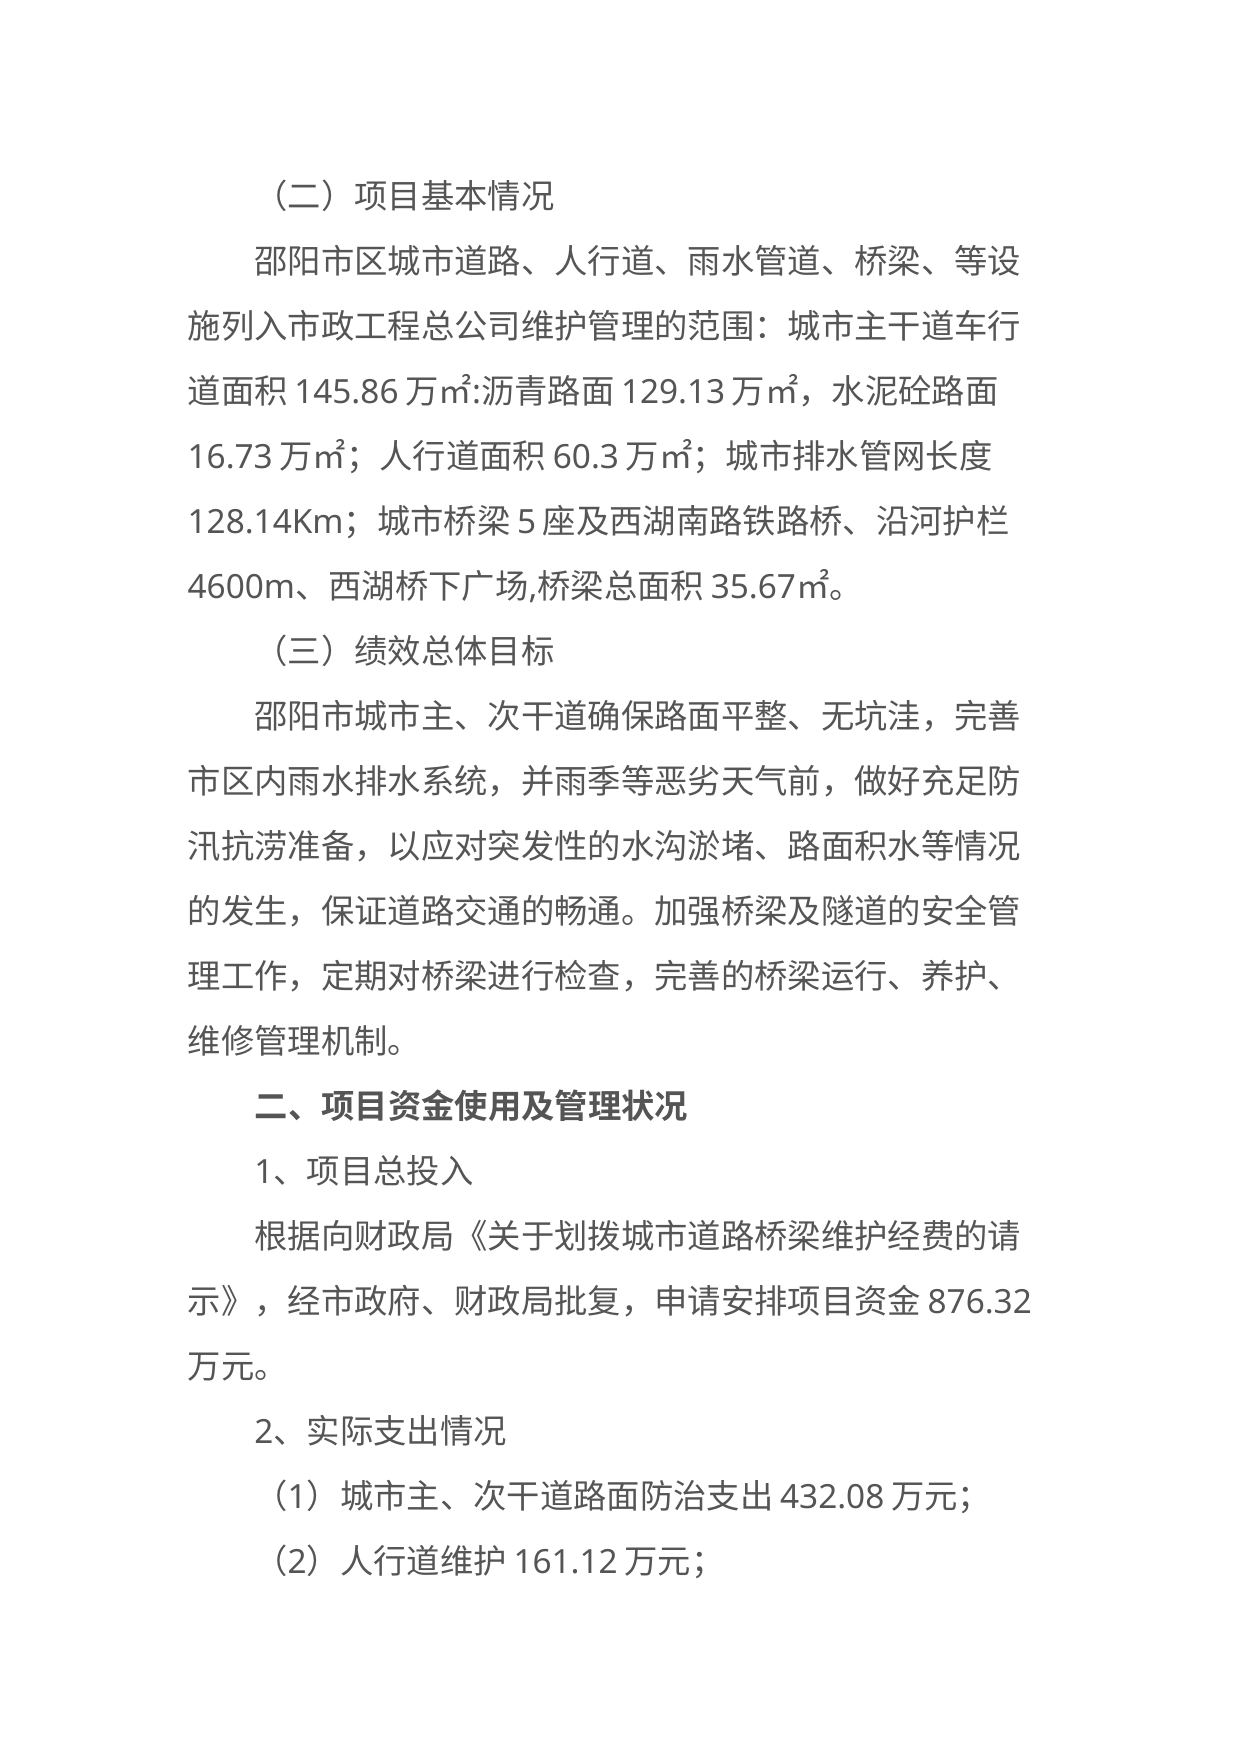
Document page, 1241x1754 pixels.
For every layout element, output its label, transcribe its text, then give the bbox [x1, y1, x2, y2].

text （三）绩效总体目标 [187, 617, 1053, 682]
text 邵阳市区城市道路、人行道、雨水管道、桥梁、等设施列入市政工程总公司维护管理的范围：城市主干道车行道面积145.86万㎡:沥青路面129.13万㎡，水泥砼路面16.73万㎡；人行道面积60.3万㎡；城市排水管网长度128.14Km；城市桥梁5座及西湖南路铁路桥、沿河护栏4600m、西湖桥下广场,桥梁总面积35.67㎡。 [187, 227, 1053, 617]
text （1）城市主、次干道路面防治支出432.08万元； [187, 1462, 1053, 1527]
text 邵阳市城市主、次干道确保路面平整、无坑洼，完善市区内雨水排水系统，并雨季等恶劣天气前，做好充足防汛抗涝准备，以应对突发性的水沟淤堵、路面积水等情况的发生，保证道路交通的畅通。加强桥梁及隧道的安全管理工作，定期对桥梁进行检查，完善的桥梁运行、养护、维修管理机制。 [187, 682, 1053, 1072]
text （2）人行道维护161.12万元； [187, 1527, 1053, 1592]
text 2、实际支出情况 [187, 1397, 1053, 1462]
text 根据向财政局《关于划拨城市道路桥梁维护经费的请示》，经市政府、财政局批复，申请安排项目资金876.32万元。 [187, 1202, 1053, 1397]
text （二）项目基本情况 [187, 162, 1053, 227]
text 1、项目总投入 [187, 1137, 1053, 1202]
text 二、项目资金使用及管理状况 [187, 1072, 1053, 1137]
